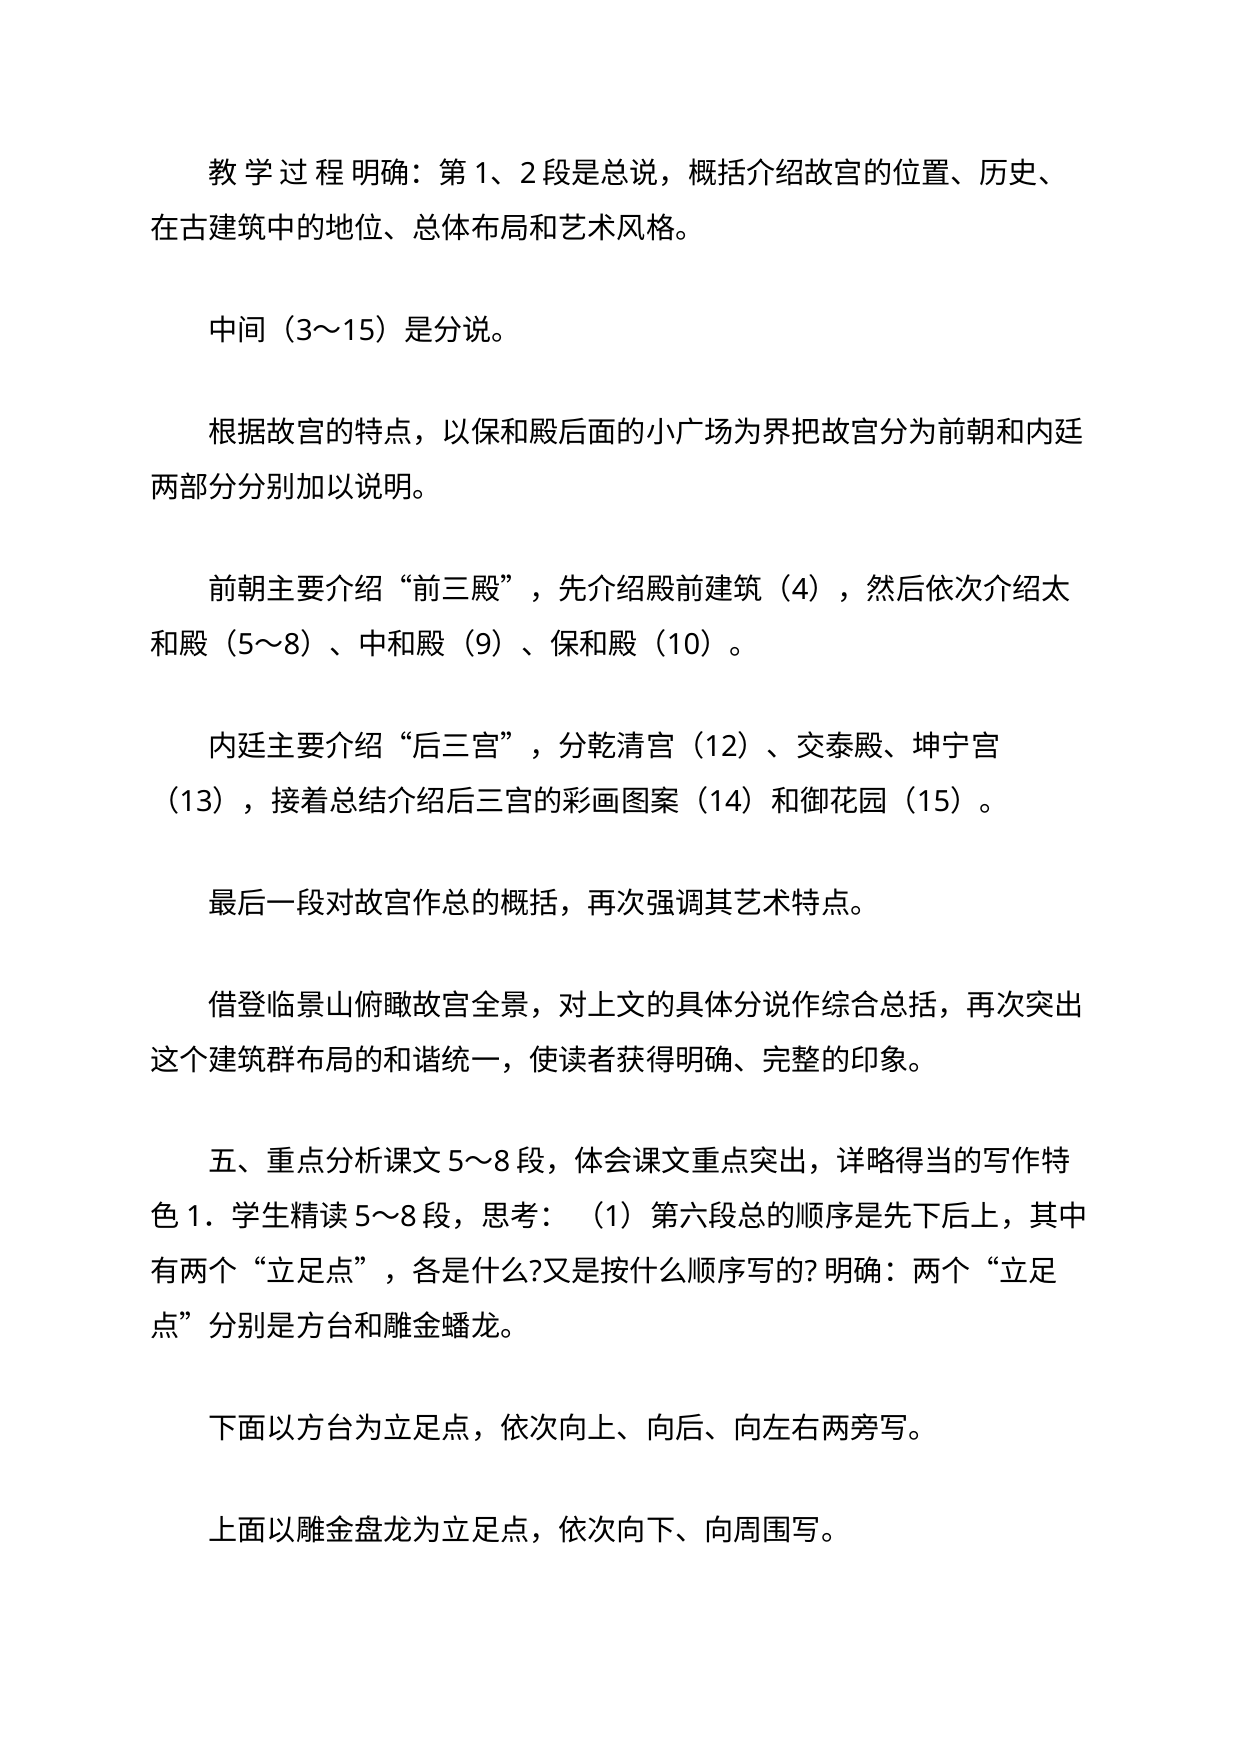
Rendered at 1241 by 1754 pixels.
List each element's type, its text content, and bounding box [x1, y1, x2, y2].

text 根据故宫的特点，以保和殿后面的小广场为界把故宫分为前朝和内廷两部分分别加以说明。 [150, 409, 1090, 506]
text 最后一段对故宫作总的概括，再次强调其艺术特点。 [150, 879, 1090, 922]
text 下面以方台为立足点，依次向上、向后、向左右两旁写。 [150, 1404, 1090, 1447]
text 前朝主要介绍“前三殿”，先介绍殿前建筑（4），然后依次介绍太和殿（5～8）、中和殿（9）、保和殿（10）。 [150, 565, 1090, 663]
text 内廷主要介绍“后三宫”，分乾清宫（12）、交泰殿、坤宁宫（13），接着总结介绍后三宫的彩画图案（14）和御花园（15）。 [150, 722, 1090, 820]
text 教 学 过 程 明确：第1、2段是总说，概括介绍故宫的位置、历史、在古建筑中的地位、总体布局和艺术风格。 [150, 150, 1090, 247]
text 中间（3～15）是分说。 [150, 307, 1090, 349]
text 借登临景山俯瞰故宫全景，对上文的具体分说作综合总括，再次突出这个建筑群布局的和谐统一，使读者获得明确、完整的印象。 [150, 981, 1090, 1078]
text 五、重点分析课文5～8段，体会课文重点突出，详略得当的写作特色 1．学生精读5～8段，思考： （1）第六段总的顺序是先下后上，其中有两个“立足点”，各是什么?又是按什么顺序写的? 明确：两个“立足点”分别是方台和雕金蟠龙。 [150, 1138, 1090, 1345]
text 上面以雕金盘龙为立足点，依次向下、向周围写。 [150, 1506, 1090, 1549]
